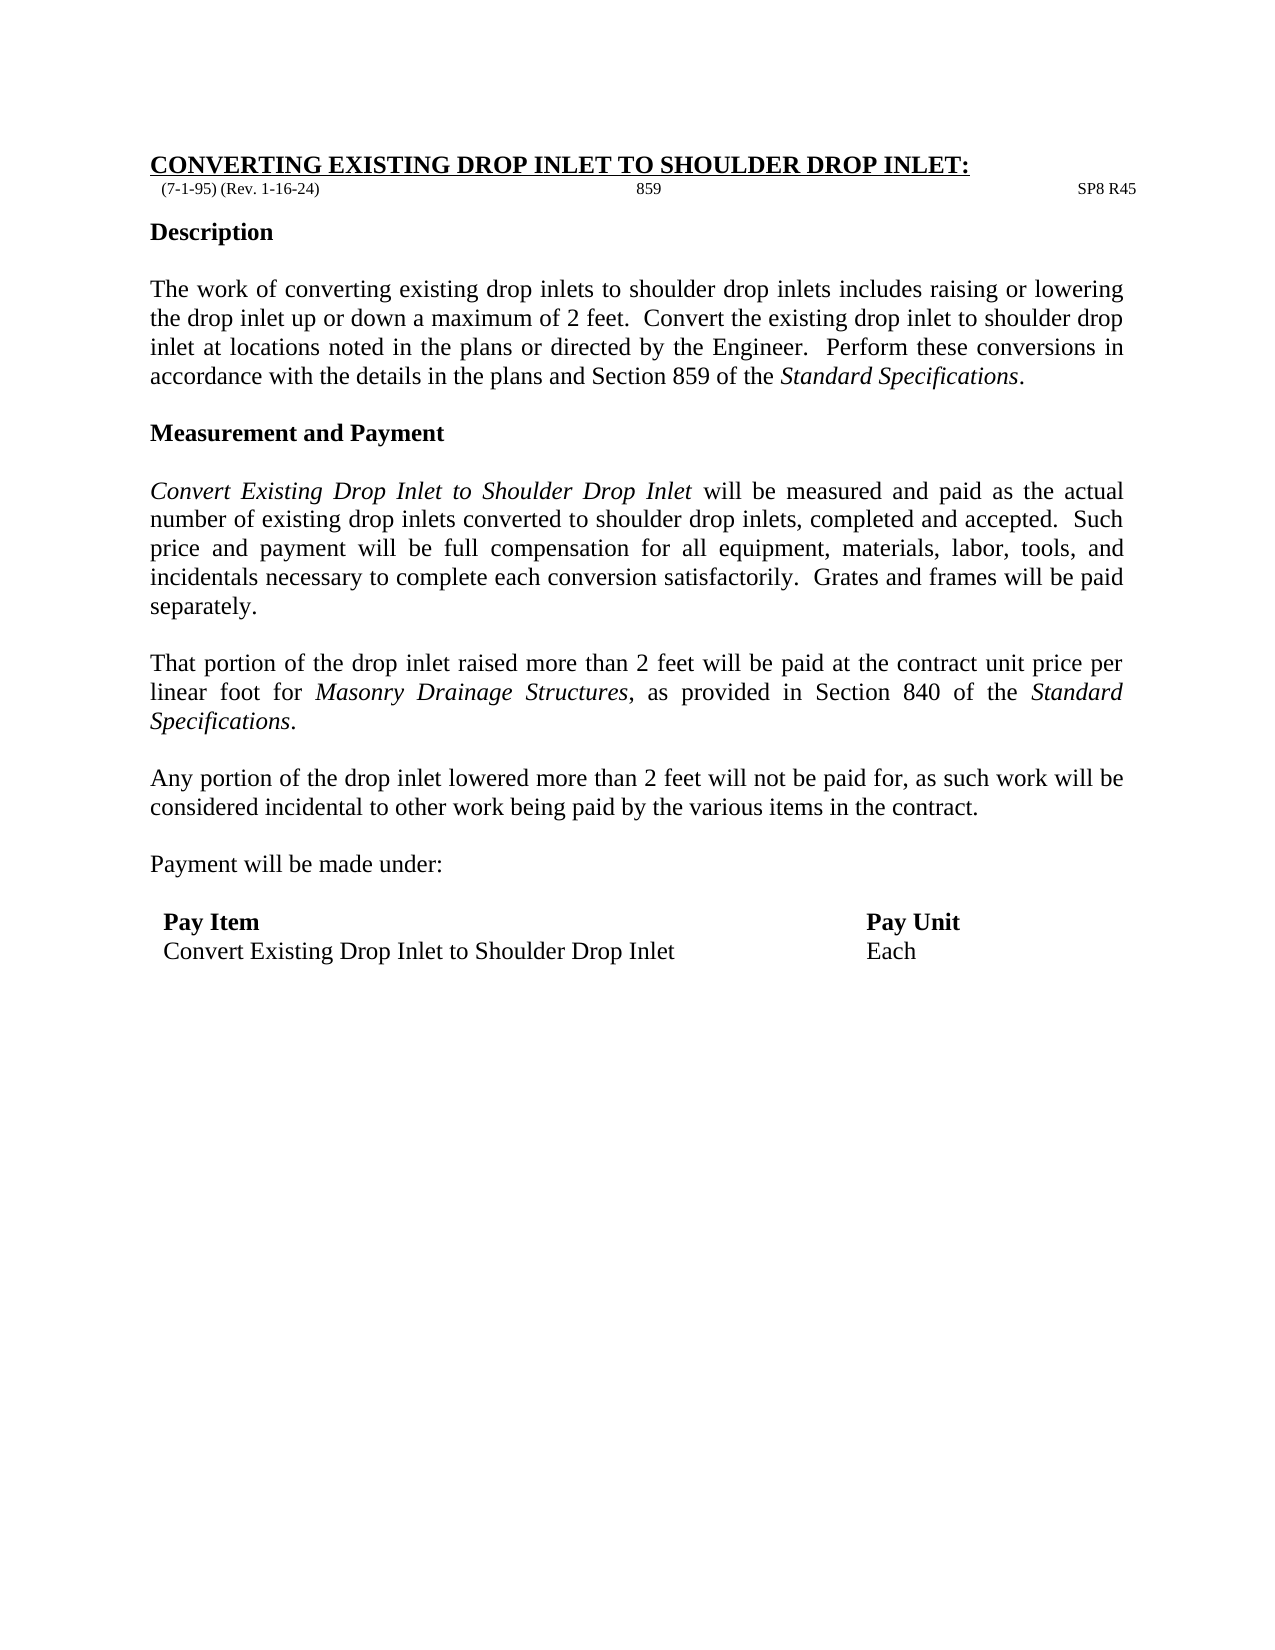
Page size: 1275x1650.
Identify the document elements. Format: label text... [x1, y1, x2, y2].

text Any portion of the drop inlet lowered more than 2 feet will not be paid for, as such work will be considered incidental to other work being paid by the various items in the contract. [150, 763, 1125, 821]
table_header (7-1-95) (Rev. 1-16-24) [150, 179, 482, 198]
table_cell Each [855, 936, 1136, 964]
text Payment will be made under: [150, 849, 1125, 878]
text Convert Existing Drop Inlet to Shoulder Drop Inlet will be measured and paid as the actual number of existing drop inlets converted to shoulder drop inlets, completed and accepted. Such price and payment will be full compensation for all equipment, materials, labor, tools, and incidentals necessary to complete each conversion satisfactorily. Grates and frames will be paid separately. [150, 476, 1125, 619]
text Measurement and Payment [150, 418, 1125, 447]
table_header Pay Item [152, 907, 855, 936]
table_header SP8 R45 [815, 179, 1147, 198]
text Description [150, 217, 1125, 246]
text That portion of the drop inlet raised more than 2 feet will be paid at the contract unit price per linear foot for Masonry Drainage Structures, as provided in Section 840 of the Standard Specifications. [150, 648, 1125, 734]
table_cell Convert Existing Drop Inlet to Shoulder Drop Inlet [152, 936, 855, 964]
table_header 859 [483, 179, 815, 198]
table_header Pay Unit [855, 907, 1136, 936]
text CONVERTING EXISTING DROP INLET TO SHOULDER DROP INLET: [150, 150, 1125, 179]
text The work of converting existing drop inlets to shoulder drop inlets includes raising or lowering the drop inlet up or down a maximum of 2 feet. Convert the existing drop inlet to shoulder drop inlet at locations noted in the plans or directed by the Engineer. Perform these conversions in accordance with the details in the plans and Section 859 of the Standard Specifications. [150, 274, 1125, 389]
